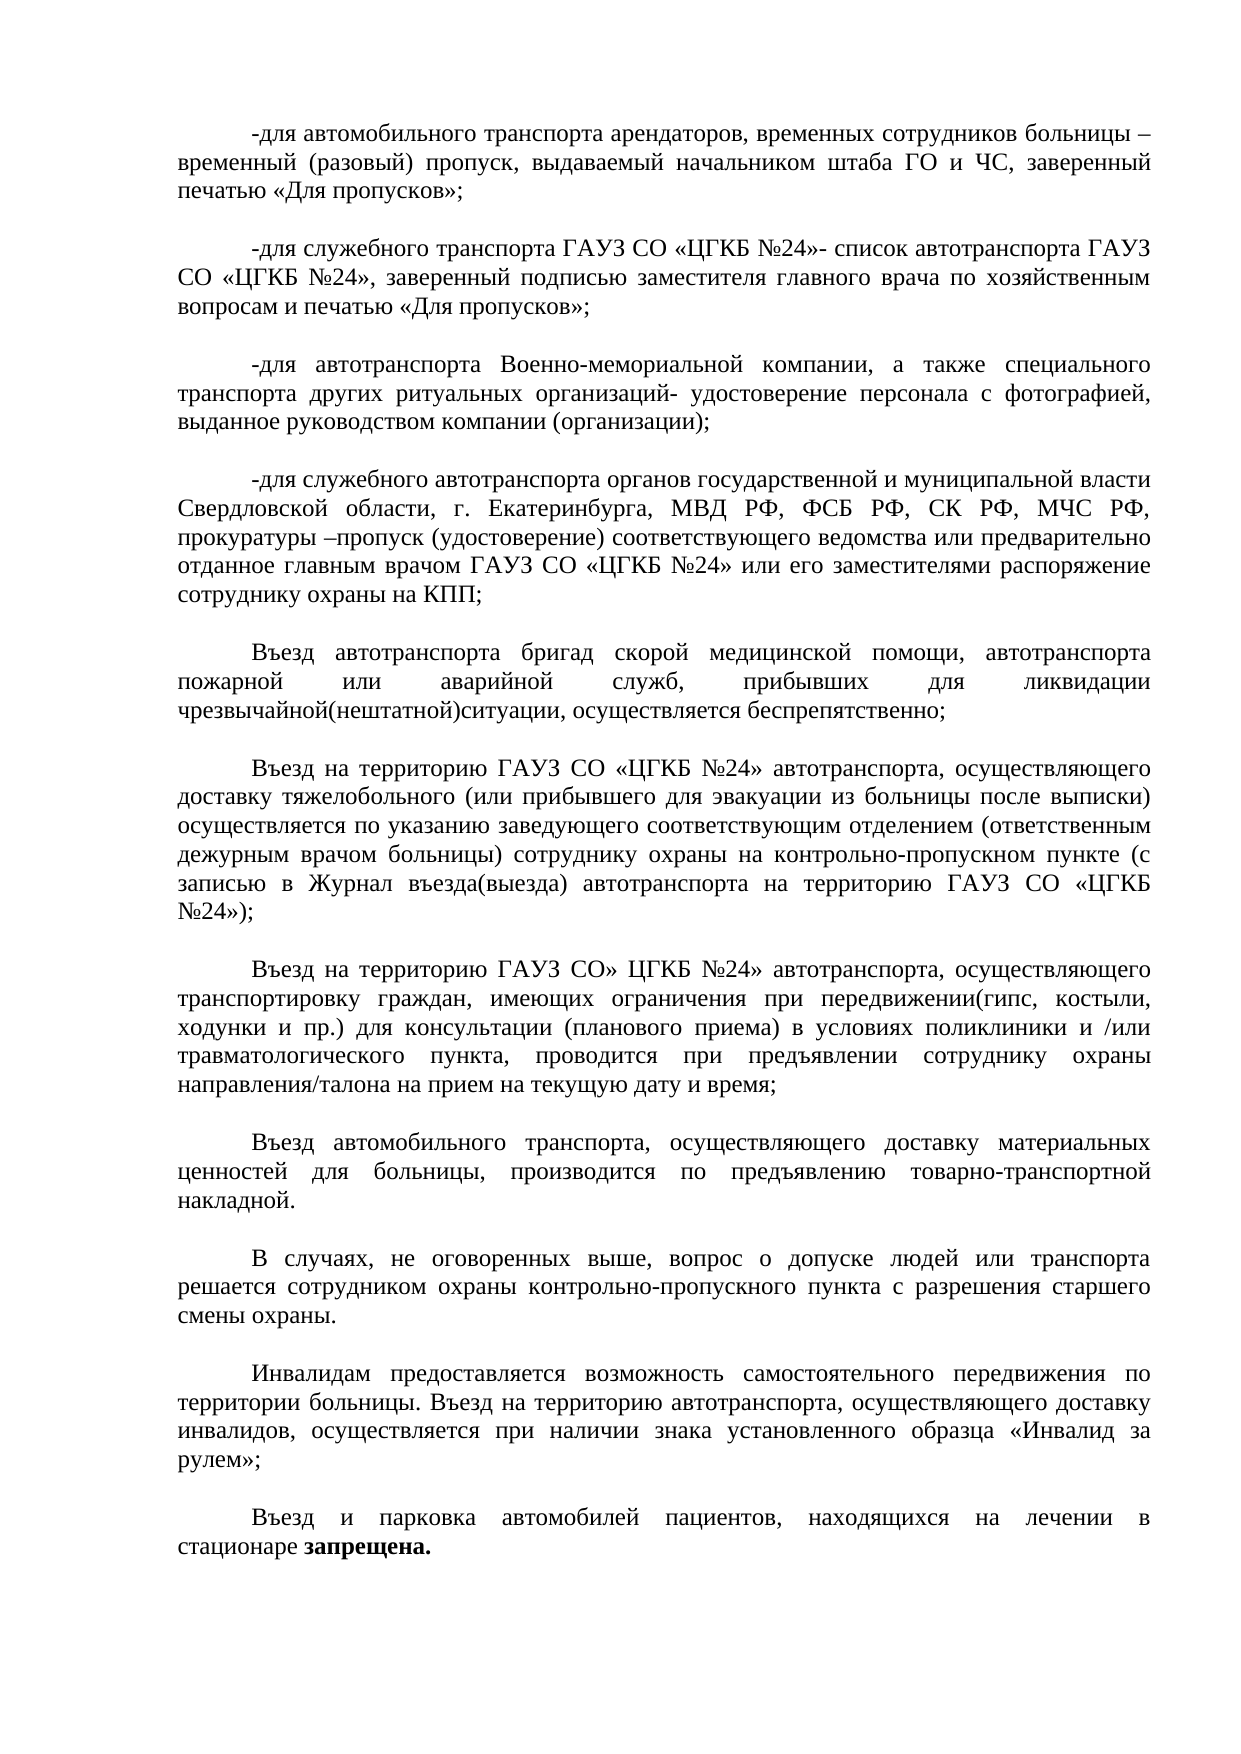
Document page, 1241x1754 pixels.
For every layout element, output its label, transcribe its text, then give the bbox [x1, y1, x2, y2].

text -для служебного транспорта ГАУЗ СО «ЦГКБ №24»- список автотранспорта ГАУЗ СО «ЦГКБ №24», заверенный подписью заместителя главного врача по хозяйственным вопросам и печатью «Для пропусков»; [177, 233, 1152, 320]
text Въезд на территорию ГАУЗ СО» ЦГКБ №24» автотранспорта, осуществляющего транспортировку граждан, имеющих ограничения при передвижении(гипс, костыли, ходунки и пр.) для консультации (планового приема) в условиях поликлиники и /или травматологического пункта, проводится при предъявлении сотруднику охраны направления/талона на прием на текущую дату и время; [177, 954, 1152, 1098]
text -для автотранспорта Военно-мемориальной компании, а также специального транспорта других ритуальных организаций- удостоверение персонала с фотографией, выданное руководством компании (организации); [177, 349, 1152, 435]
text -для служебного автотранспорта органов государственной и муниципальной власти Свердловской области, г. Екатеринбурга, МВД РФ, ФСБ РФ, СК РФ, МЧС РФ, прокуратуры –пропуск (удостоверение) соответствующего ведомства или предварительно отданное главным врачом ГАУЗ СО «ЦГКБ №24» или его заместителями распоряжение сотруднику охраны на КПП; [177, 464, 1152, 608]
text Въезд на территорию ГАУЗ СО «ЦГКБ №24» автотранспорта, осуществляющего доставку тяжелобольного (или прибывшего для эвакуации из больницы после выписки) осуществляется по указанию заведующего соответствующим отделением (ответственным дежурным врачом больницы) сотруднику охраны на контрольно-пропускном пункте (с записью в Журнал въезда(выезда) автотранспорта на территорию ГАУЗ СО «ЦГКБ №24»); [177, 753, 1152, 925]
text Инвалидам предоставляется возможность самостоятельного передвижения по территории больницы. Въезд на территорию автотранспорта, осуществляющего доставку инвалидов, осуществляется при наличии знака установленного образца «Инвалид за рулем»; [177, 1358, 1152, 1473]
text Въезд автомобильного транспорта, осуществляющего доставку материальных ценностей для больницы, производится по предъявлению товарно-транспортной накладной. [177, 1127, 1152, 1213]
text Въезд и парковка автомобилей пациентов, находящихся на лечении в стационаре запрещена. [177, 1502, 1152, 1560]
text Въезд автотранспорта бригад скорой медицинской помощи, автотранспорта пожарной или аварийной служб, прибывших для ликвидации чрезвычайной(нештатной)ситуации, осуществляется беспрепятственно; [177, 637, 1152, 723]
text В случаях, не оговоренных выше, вопрос о допуске людей или транспорта решается сотрудником охраны контрольно-пропускного пункта с разрешения старшего смены охраны. [177, 1243, 1152, 1329]
text -для автомобильного транспорта арендаторов, временных сотрудников больницы – временный (разовый) пропуск, выдаваемый начальником штаба ГО и ЧС, заверенный печатью «Для пропусков»; [177, 118, 1152, 204]
